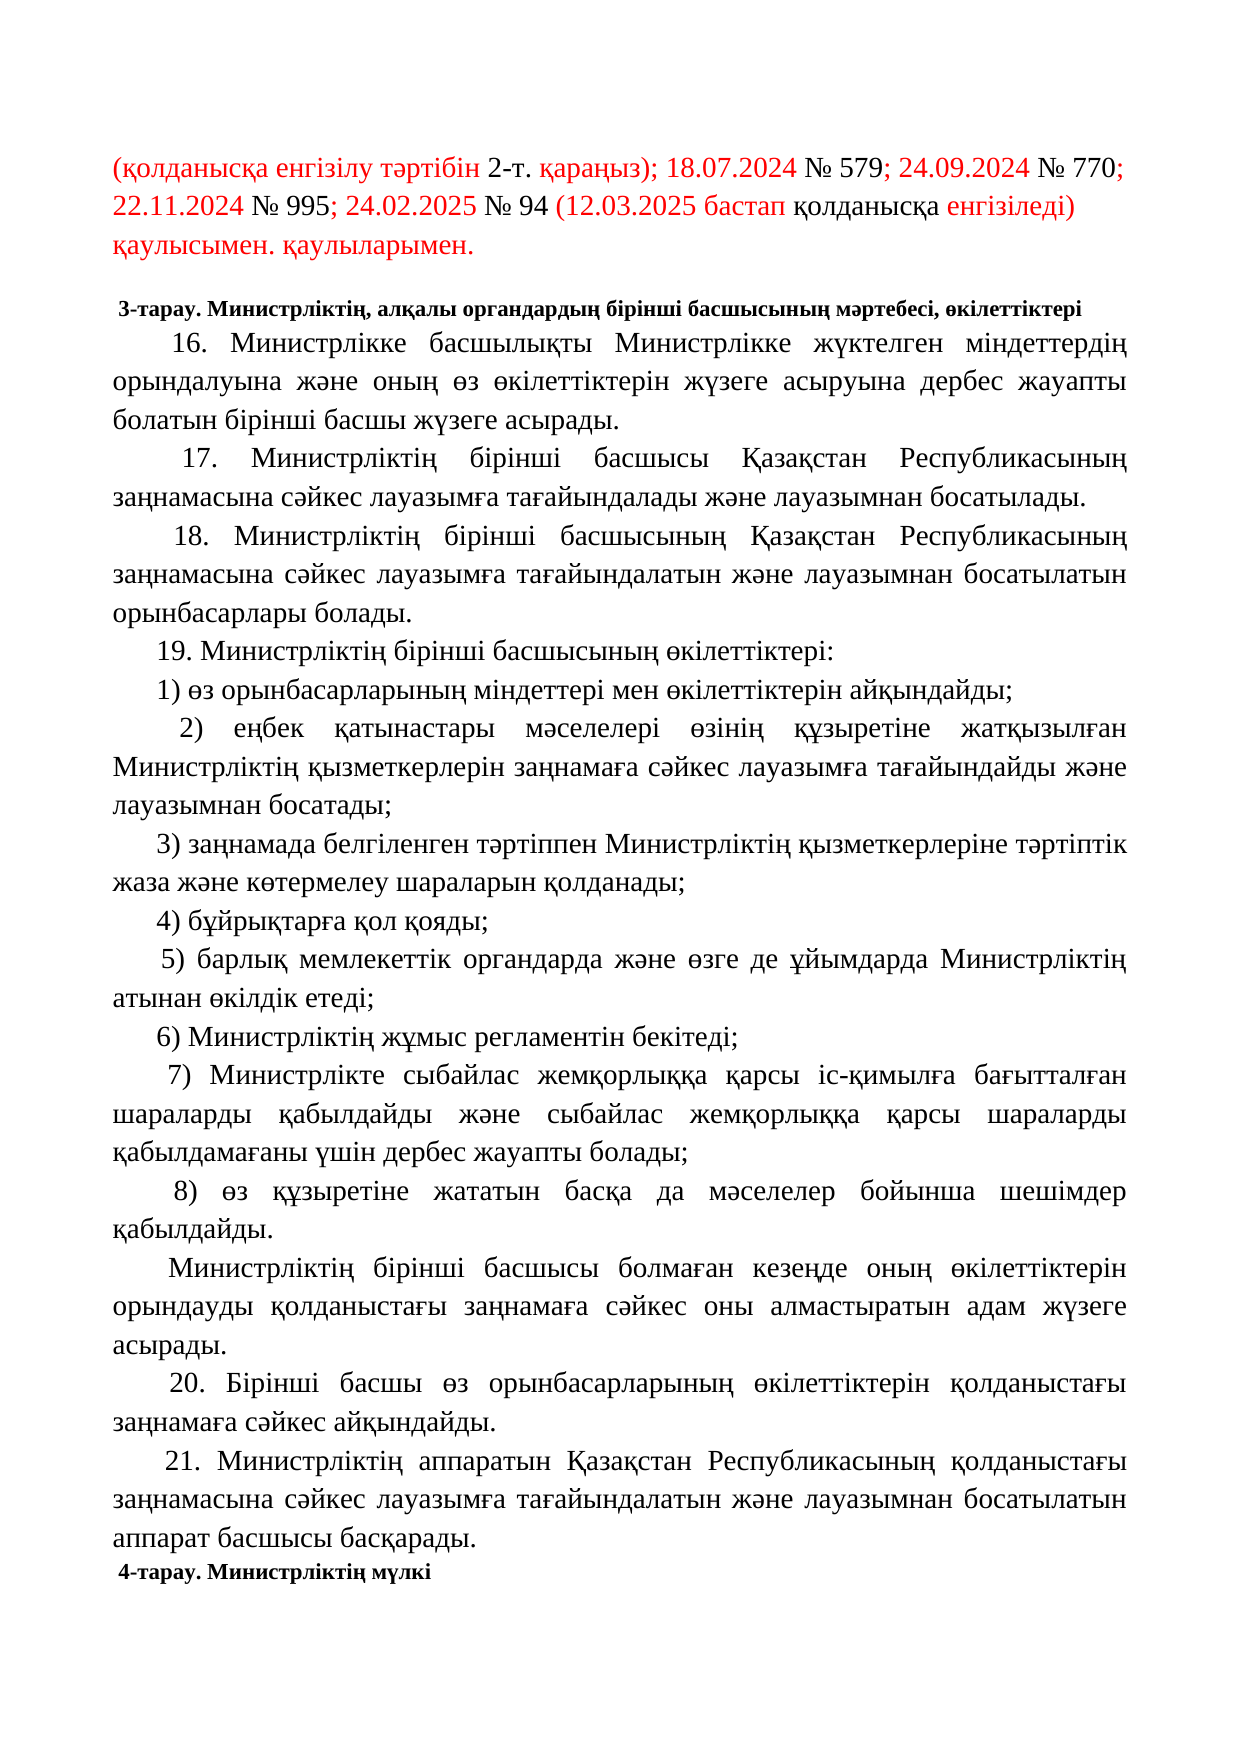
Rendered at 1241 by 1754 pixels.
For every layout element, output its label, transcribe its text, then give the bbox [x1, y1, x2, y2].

text 18. Министрліктің бірінші басшысының Қазақстан Республикасының заңнамасына сәйкес лауазымға тағайындалатын және лауазымнан босатылатын орынбасарлары болады. [112, 518, 1128, 628]
text 19. Министрліктің бірінші басшысының өкілеттіктері: [112, 633, 1128, 667]
text 8) өз құзыретіне жататын басқа да мәселелер бойынша шешімдер қабылдайды. [112, 1173, 1128, 1245]
text Министрліктің бірінші басшысы болмаған кезеңде оның өкілеттіктерін орындауды қолданыстағы заңнамаға сәйкес оны алмастыратын адам жүзеге асырады. [112, 1250, 1128, 1361]
text 1) өз орынбасарларының міндеттері мен өкілеттіктерін айқындайды; [112, 672, 1128, 705]
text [112, 150, 1128, 291]
text 3) заңнамада белгіленген тәртіппен Министрліктің қызметкерлеріне тәртіптік жаза және көтермелеу шараларын қолданады; [112, 826, 1128, 898]
text 3-тарау. Министрліктің, алқалы органдардың бірінші басшысының мәртебесі, өкілеттіктері [112, 295, 1128, 321]
text 5) барлық мемлекеттік органдарда және өзге де ұйымдарда Министрліктің атынан өкілдік етеді; [112, 942, 1128, 1014]
text 4-тарау. Министрліктің мүлкі [112, 1558, 1128, 1584]
text 4) бұйрықтарға қол қояды; [112, 903, 1128, 937]
text 16. Министрлікке басшылықты Министрлікке жүктелген міндеттердің орындалуына және оның өз өкілеттіктерін жүзеге асыруына дербес жауапты болатын бірінші басшы жүзеге асырады. [112, 325, 1128, 436]
text 2) еңбек қатынастары мәселелері өзінің құзыретіне жатқызылған Министрліктің қызметкерлерін заңнамаға сәйкес лауазымға тағайындайды және лауазымнан босатады; [112, 710, 1128, 821]
text 6) Министрліктің жұмыс регламентін бекітеді; [112, 1019, 1128, 1052]
text 20. Бірінші басшы өз орынбасарларының өкілеттіктерін қолданыстағы заңнамаға сәйкес айқындайды. [112, 1366, 1128, 1438]
text 7) Министрлікте сыбайлас жемқорлыққа қарсы іс-қимылға бағытталған шараларды қабылдайды және сыбайлас жемқорлыққа қарсы шараларды қабылдамағаны үшін дербес жауапты болады; [112, 1057, 1128, 1168]
text 17. Министрліктің бірінші басшысы Қазақстан Республикасының заңнамасына сәйкес лауазымға тағайындалады және лауазымнан босатылады. [112, 441, 1128, 513]
text 21. Министрліктің аппаратын Қазақстан Республикасының қолданыстағы заңнамасына сәйкес лауазымға тағайындалатын және лауазымнан босатылатын аппарат басшысы басқарады. [112, 1443, 1128, 1553]
